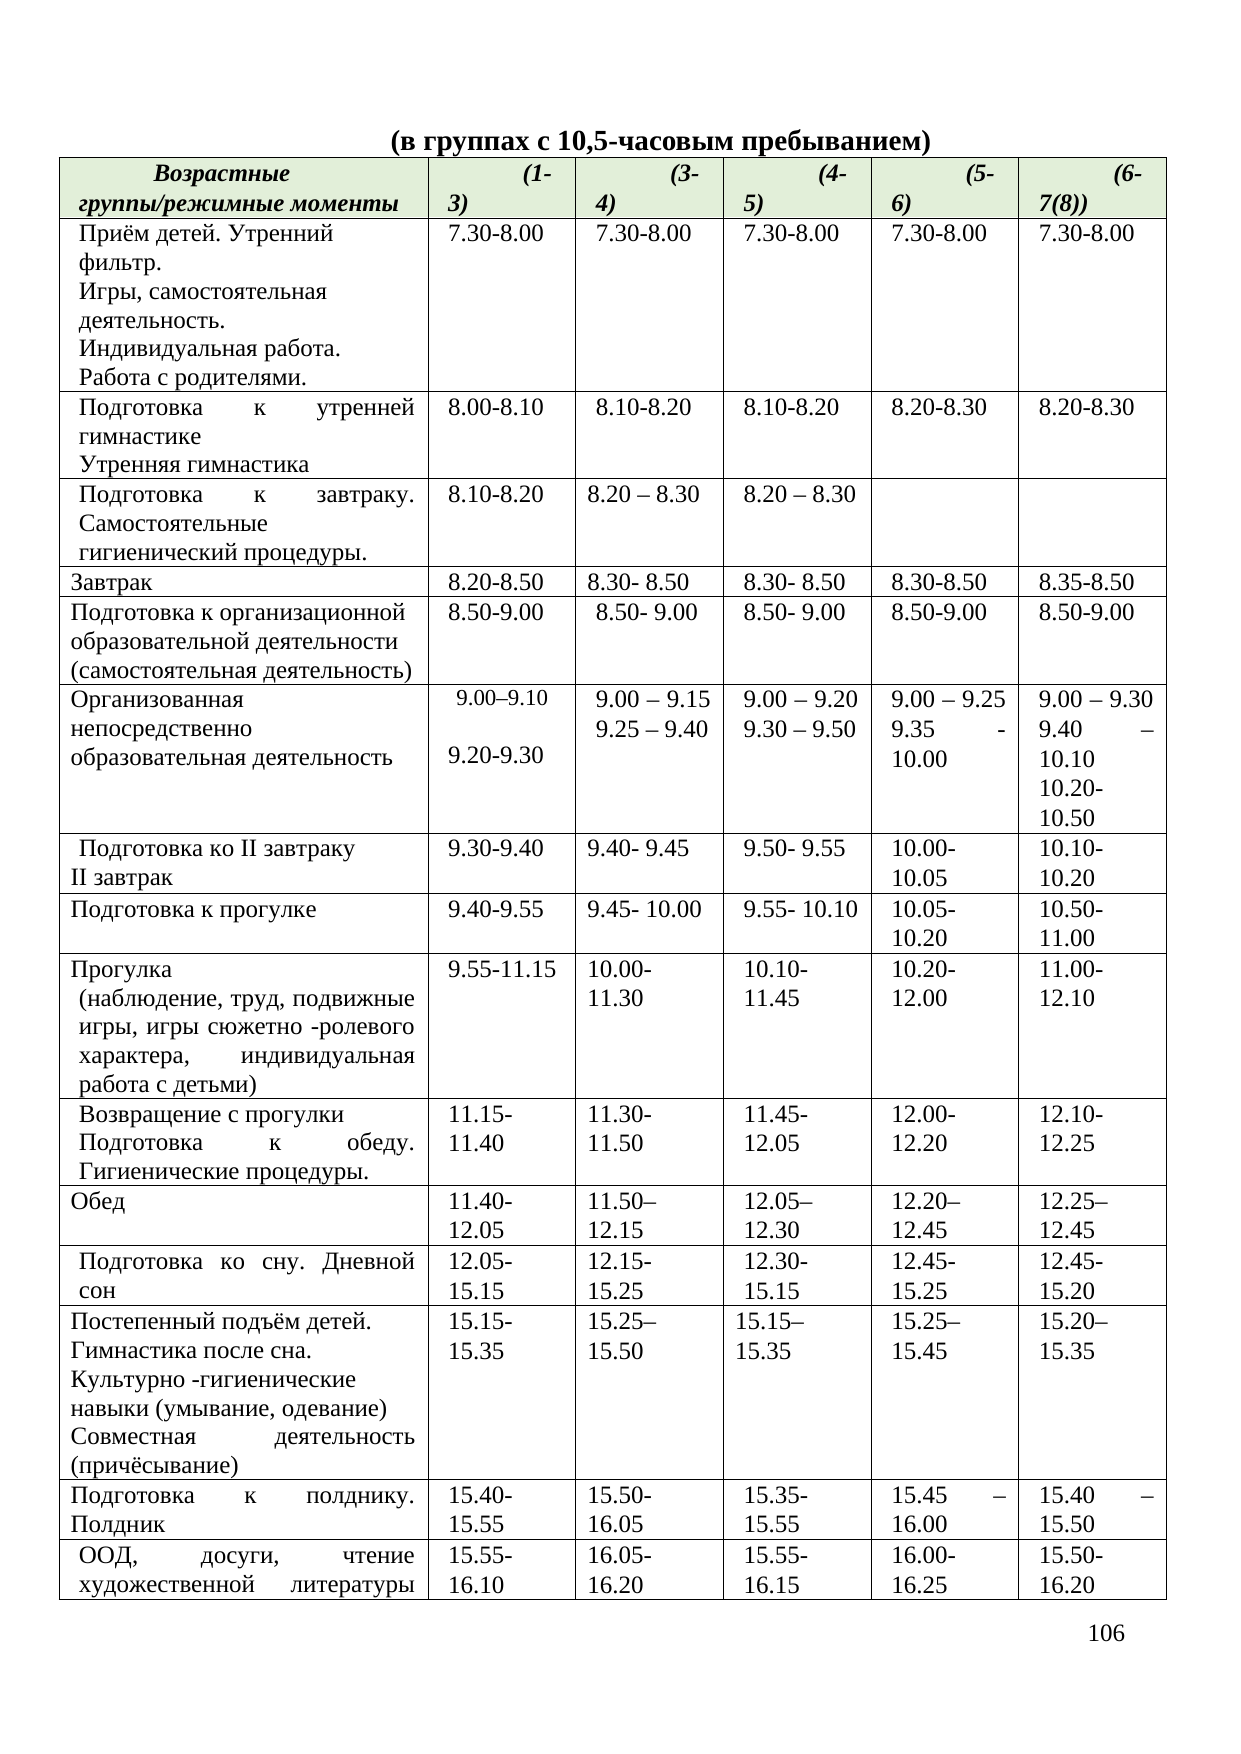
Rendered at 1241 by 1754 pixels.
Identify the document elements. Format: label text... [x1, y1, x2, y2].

table_cell 9.30-9.40 [429, 834, 575, 893]
table_cell Подготовка к полднику. Полдник [60, 1480, 428, 1539]
table_cell 8.00-8.10 [429, 392, 575, 478]
table_cell 15.40-15.55 [429, 1480, 575, 1539]
table_cell 16.05- 16.20 [576, 1540, 723, 1599]
table_cell 8.10-8.20 [724, 392, 871, 478]
table_cell 15.25– 15.50 [576, 1306, 723, 1479]
table_cell 9.40-9.55 [429, 894, 575, 953]
table_cell 8.50-9.00 [429, 597, 575, 683]
table_cell 15.50- 16.05 [576, 1480, 723, 1539]
table_cell 12.45-15.20 [1019, 1246, 1166, 1305]
table_cell 9.50- 9.55 [724, 834, 871, 893]
table_cell 8.20 – 8.30 [576, 479, 723, 566]
table_cell Подготовка к завтраку. Самостоятельные гигиенический процедуры. [60, 479, 428, 566]
table_header (6-7(8)) [1019, 158, 1166, 217]
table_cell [60, 1540, 428, 1599]
table_cell 10.20- 12.00 [872, 954, 1018, 1098]
table_cell 15.50- 16.20 [1019, 1540, 1166, 1599]
table_header (1-3) [429, 158, 575, 217]
table_cell 9.45- 10.00 [576, 894, 723, 953]
table_cell Подготовка к утренней гимнастике Утренняя гимнастика [60, 392, 428, 478]
table_cell 12.45-15.25 [872, 1246, 1018, 1305]
table_cell 11.30- 11.50 [576, 1099, 723, 1185]
table_cell 12.20– 12.45 [872, 1186, 1018, 1245]
table_cell 10.00- 11.30 [576, 954, 723, 1098]
table_cell 11.40-12.05 [429, 1186, 575, 1245]
table_cell 9.55-11.15 [429, 954, 575, 1098]
table_cell Подготовка к организационной образовательной деятельности (самостоятельная деятельность) [60, 597, 428, 683]
table_cell Прогулка (наблюдение, труд, подвижные игры, игры сюжетно -ролевого характера, индивидуальная работа с детьми) [60, 954, 428, 1098]
table_header (4-5) [724, 158, 871, 217]
table_cell 10.50- 11.00 [1019, 894, 1166, 953]
table_header (5-6) [872, 158, 1018, 217]
table_cell [1019, 479, 1166, 566]
table_cell 10.05- 10.20 [872, 894, 1018, 953]
table_cell 10.10- 11.45 [724, 954, 871, 1098]
table_cell 8.20-8.50 [429, 567, 575, 596]
table_cell Обед [60, 1186, 428, 1245]
table_cell 15.45 – 16.00 [872, 1480, 1018, 1539]
table_cell 8.20-8.30 [872, 392, 1018, 478]
table_cell 16.00- 16.25 [872, 1540, 1018, 1599]
table_cell 12.05– 12.30 [724, 1186, 871, 1245]
table_cell 11.15-11.40 [429, 1099, 575, 1185]
table_cell 12.10- 12.25 [1019, 1099, 1166, 1185]
table_cell 7.30-8.00 [429, 219, 575, 391]
table_cell 15.35- 15.55 [724, 1480, 871, 1539]
table_cell 8.35-8.50 [1019, 567, 1166, 596]
table_cell 7.30-8.00 [1019, 219, 1166, 391]
table_cell 8.50-9.00 [1019, 597, 1166, 683]
table_cell 7.30-8.00 [724, 219, 871, 391]
table_cell 12.15- 15.25 [576, 1246, 723, 1305]
table_cell 10.10- 10.20 [1019, 834, 1166, 893]
table_cell Организованная непосредственно образовательная деятельность [60, 685, 428, 832]
table_cell 9.00 – 9.30 9.40 – 10.10 10.20- 10.50 [1019, 685, 1166, 832]
table_cell 8.30- 8.50 [576, 567, 723, 596]
table_cell [872, 479, 1018, 566]
table_cell 8.10-8.20 [429, 479, 575, 566]
table_cell 9.55- 10.10 [724, 894, 871, 953]
table_header (3-4) [576, 158, 723, 217]
table_cell 12.30- 15.15 [724, 1246, 871, 1305]
table_cell 9.00 – 9.25 9.35 - 10.00 [872, 685, 1018, 832]
table_cell 15.55-16.10 [429, 1540, 575, 1599]
table_cell Приём детей. Утренний фильтр. Игры, самостоятельная деятельность. Индивидуальная работа. Работа с родителями. [60, 219, 428, 391]
table_cell 9.40- 9.45 [576, 834, 723, 893]
table_cell Подготовка ко II завтраку II завтрак [60, 834, 428, 893]
table_cell Постепенный подъём детей. Гимнастика после сна. Культурно -гигиенические навыки (умывание, одевание) Совместная деятельность (причёсывание) [60, 1306, 428, 1479]
table_cell 8.30-8.50 [872, 567, 1018, 596]
table_cell 11.50– 12.15 [576, 1186, 723, 1245]
table_cell 15.55- 16.15 [724, 1540, 871, 1599]
table_header Возрастные группы/режимные моменты [60, 158, 428, 217]
table_cell 9.00 – 9.15 9.25 – 9.40 [576, 685, 723, 832]
table_cell 9.00 – 9.20 9.30 – 9.50 [724, 685, 871, 832]
table_cell 8.20 – 8.30 [724, 479, 871, 566]
table_cell 7.30-8.00 [576, 219, 723, 391]
table_cell 12.00- 12.20 [872, 1099, 1018, 1185]
table_cell Возвращение с прогулки Подготовка к обеду. Гигиенические процедуры. [60, 1099, 428, 1185]
table_cell 15.15– 15.35 [724, 1306, 871, 1479]
table_cell 15.40 – 15.50 [1019, 1480, 1166, 1539]
table_cell 15.20– 15.35 [1019, 1306, 1166, 1479]
table_cell Подготовка ко сну. Дневной сон [60, 1246, 428, 1305]
table_cell 10.00- 10.05 [872, 834, 1018, 893]
table_cell 12.25– 12.45 [1019, 1186, 1166, 1245]
table_cell 7.30-8.00 [872, 219, 1018, 391]
table_cell 11.00- 12.10 [1019, 954, 1166, 1098]
table_cell 8.50- 9.00 [724, 597, 871, 683]
table_cell 8.50-9.00 [872, 597, 1018, 683]
text (в группах с 10,5-часовым пребыванием) [112, 123, 1135, 156]
table_cell 8.50- 9.00 [576, 597, 723, 683]
table_cell 8.20-8.30 [1019, 392, 1166, 478]
table_cell 12.05-15.15 [429, 1246, 575, 1305]
table_cell 9.00–9.10 9.20-9.30 [429, 685, 575, 832]
table_cell 15.15-15.35 [429, 1306, 575, 1479]
table_cell 11.45- 12.05 [724, 1099, 871, 1185]
table_cell Завтрак [60, 567, 428, 596]
table_cell 8.30- 8.50 [724, 567, 871, 596]
table_cell Подготовка к прогулке [60, 894, 428, 953]
table_cell 8.10-8.20 [576, 392, 723, 478]
table_cell 15.25– 15.45 [872, 1306, 1018, 1479]
